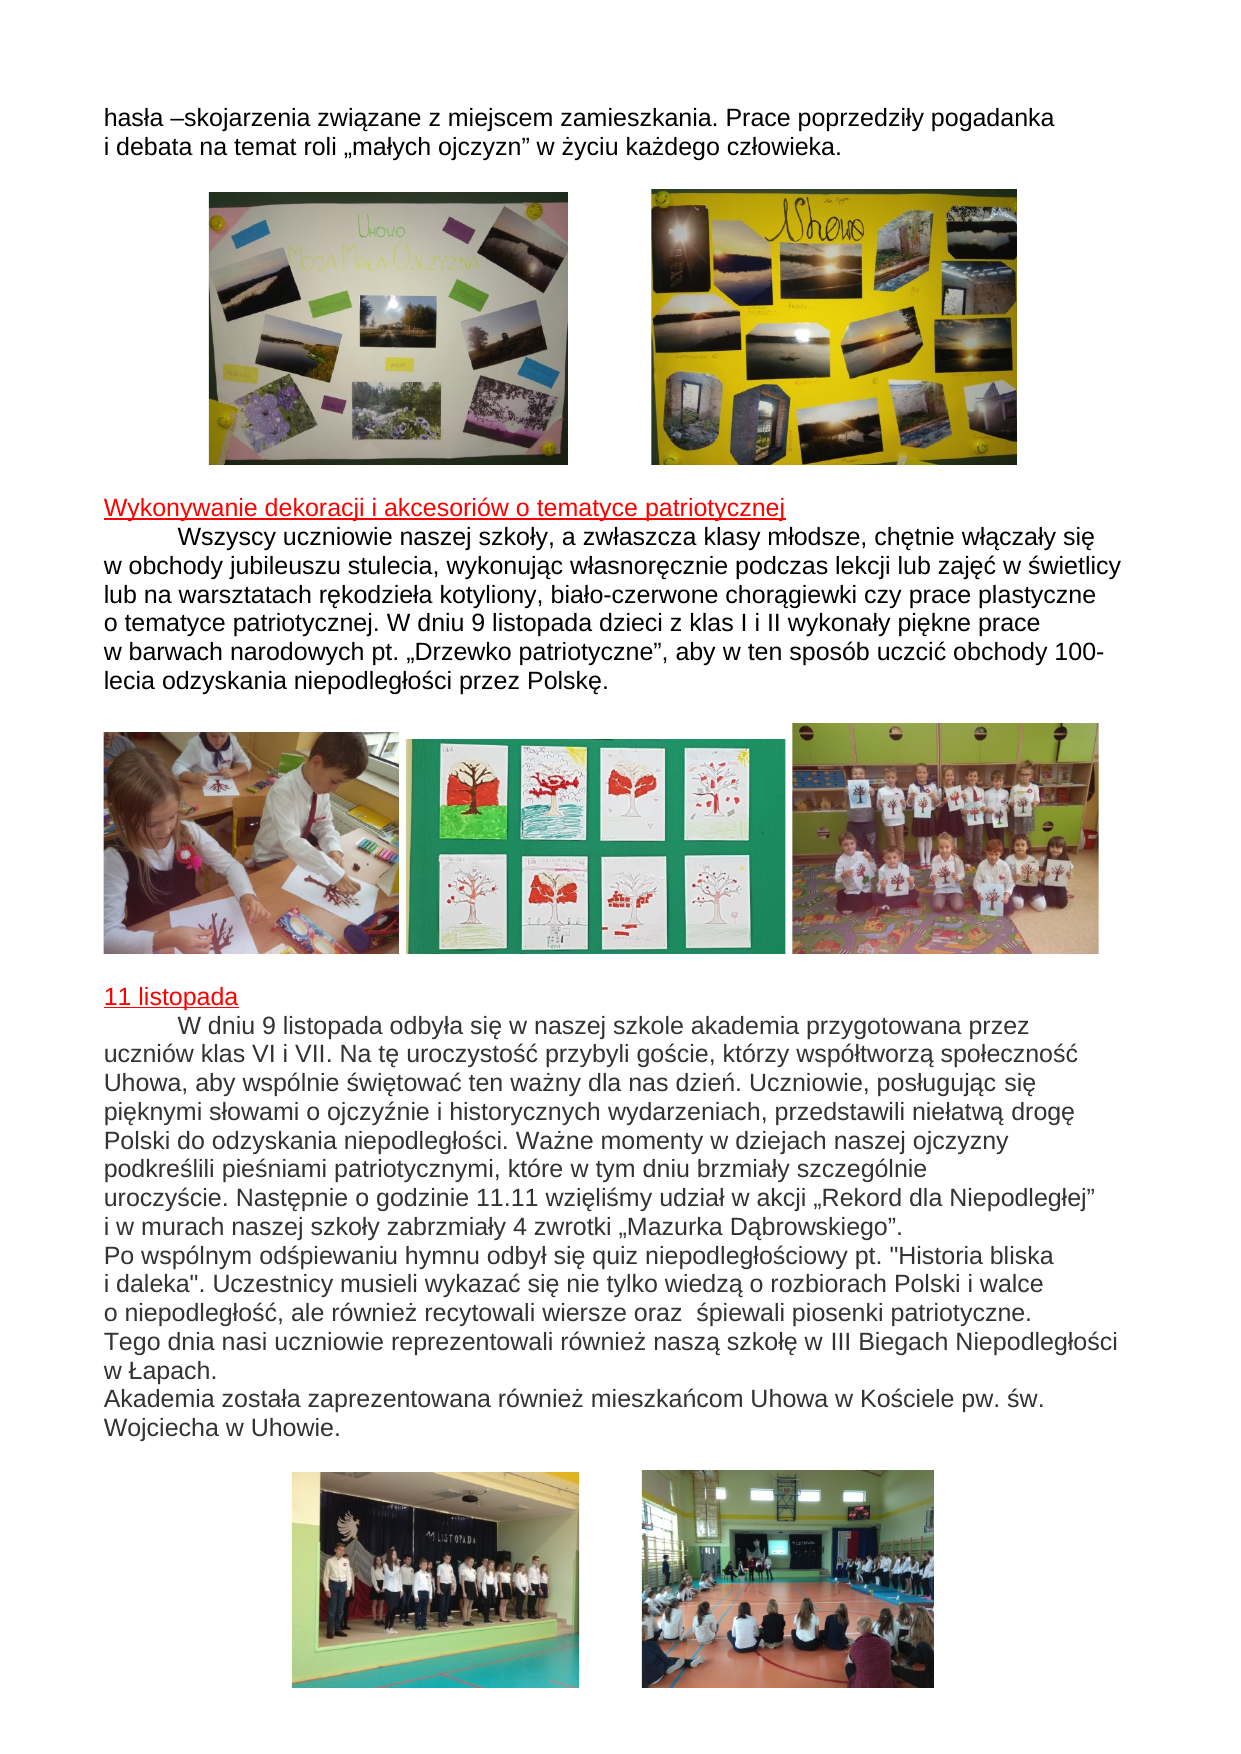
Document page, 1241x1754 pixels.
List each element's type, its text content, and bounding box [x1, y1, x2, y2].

picture [208, 192, 568, 465]
picture [651, 189, 1017, 465]
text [103, 103, 1122, 161]
picture [405, 739, 786, 954]
picture [641, 1470, 934, 1688]
text W dniu 9 listopada odbyła się w naszej szkole akademia przygotowana przez uczniów klas VI i VII. Na tę uroczystość przybyli goście, którzy współtworzą społeczność Uhowa, aby wspólnie świętować ten ważny dla nas dzień. Uczniowie, posługując się pięknymi słowami o ojczyźnie i historycznych wydarzeniach, przedstawili niełatwą drogę Polski do odzyskania niepodległości. Ważne momenty w dziejach naszej ojczyzny podkreślili pieśniami patriotycznymi, które w tym dniu brzmiały szczególnie uroczyście. Następnie o godzinie 11.11 wzięliśmy udział w akcji „Rekord dla Niepodległej” i w murach naszej szkoły zabrzmiały 4 zwrotki „Mazurka Dąbrowskiego”. Po wspólnym odśpiewaniu hymnu odbył się quiz niepodległościowy pt. "Historia bliska i daleka". Uczestnicy musieli wykazać się nie tylko wiedzą o rozbiorach Polski i walce o niepodległość, ale również recytowali wiersze oraz śpiewali piosenki patriotyczne. Tego dnia nasi uczniowie reprezentowali również naszą szkołę w III Biegach Niepodległości w Łapach. [103, 1011, 1122, 1384]
picture [103, 732, 399, 954]
text Wykonywanie dekoracji i akcesoriów o tematyce patriotycznej [103, 493, 1122, 522]
text Akademia została zaprezentowana również mieszkańcom Uhowa w Kościele pw. św. Wojciecha w Uhowie. [103, 1384, 1122, 1442]
text 11 listopada [103, 982, 1122, 1011]
text Wszyscy uczniowie naszej szkoły, a zwłaszcza klasy młodsze, chętnie włączały się w obchody jubileuszu stulecia, wykonując własnoręcznie podczas lekcji lub zajęć w świetlicy lub na warsztatach rękodzieła kotyliony, biało-czerwone chorągiewki czy prace plastyczne o tematyce patriotycznej. W dniu 9 listopada dzieci z klas I i II wykonały piękne prace w barwach narodowych pt. „Drzewko patriotyczne”, aby w ten sposób uczcić obchody 100-lecia odzyskania niepodległości przez Polskę. [103, 522, 1122, 695]
picture [291, 1472, 580, 1688]
picture [792, 723, 1099, 954]
